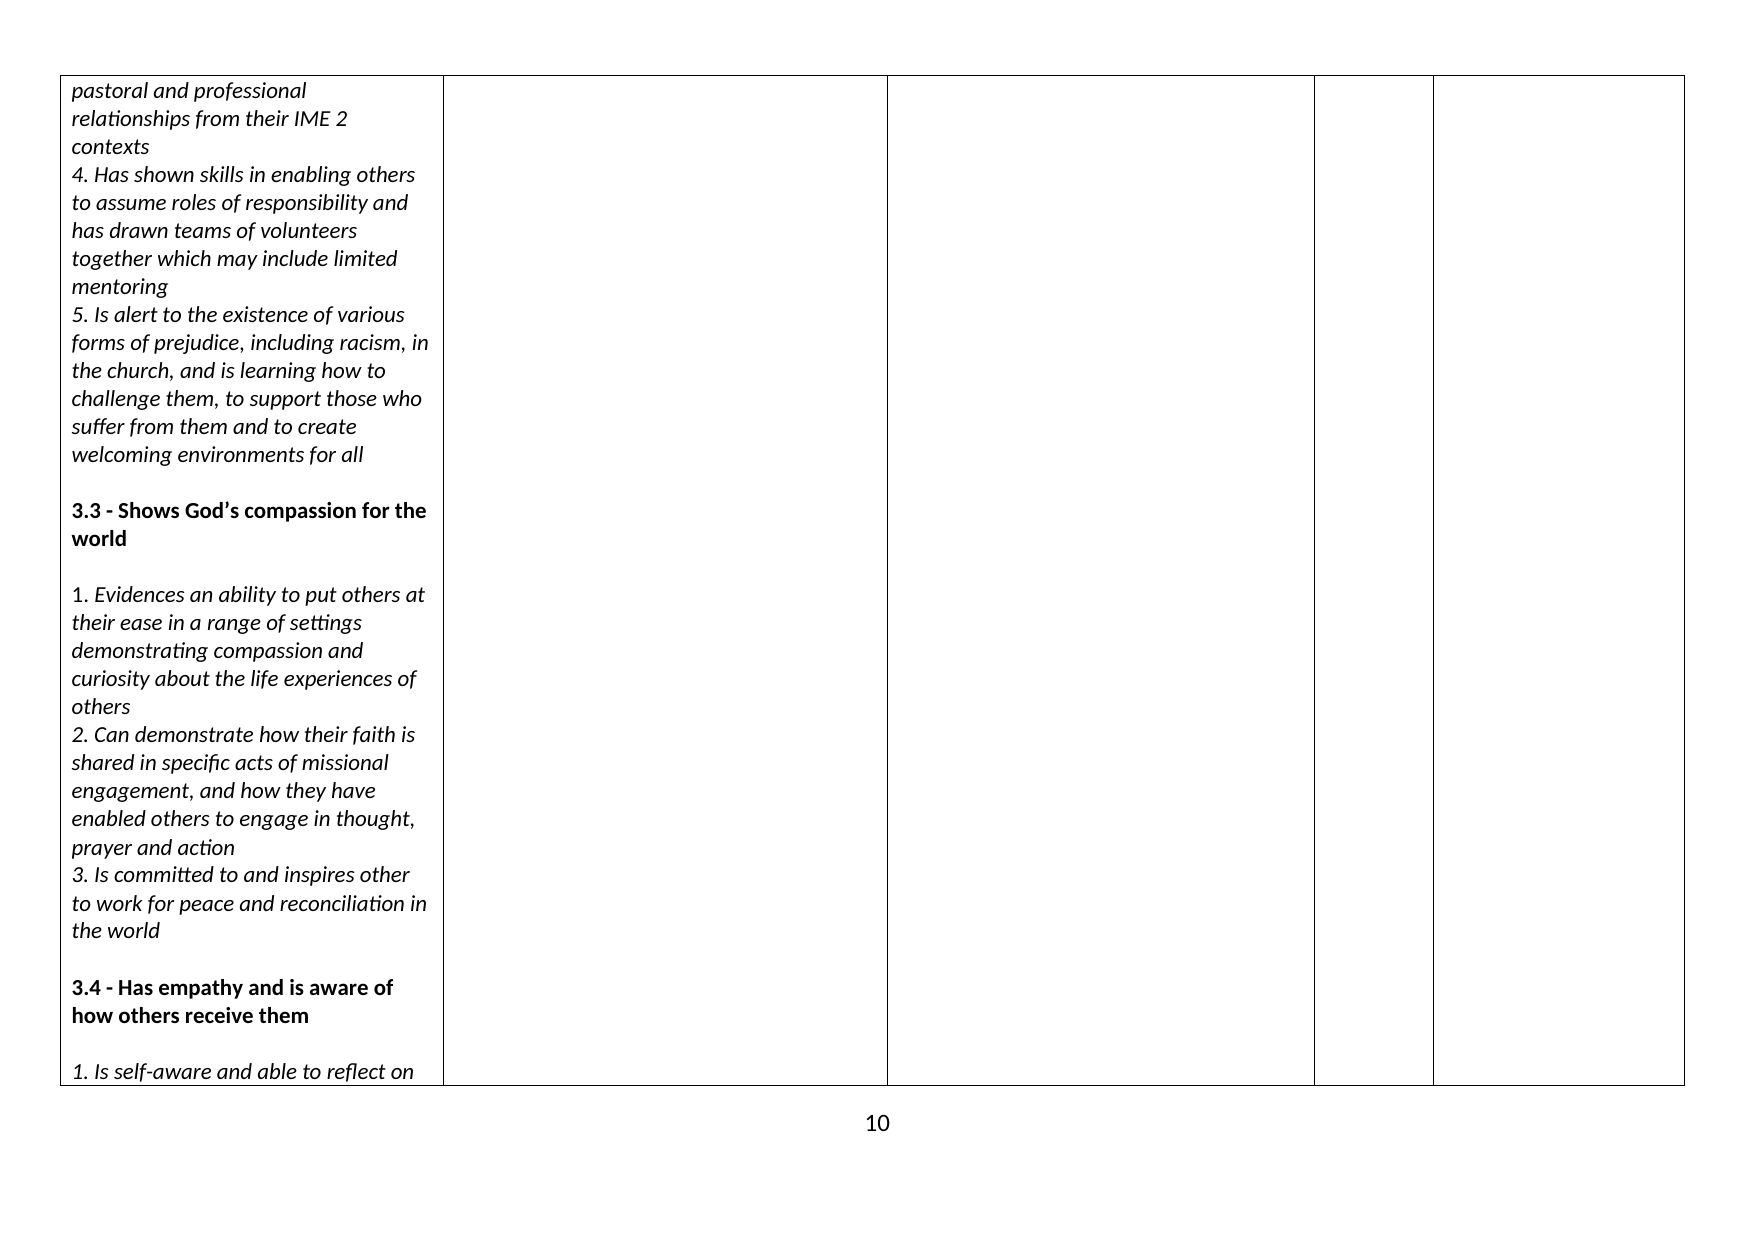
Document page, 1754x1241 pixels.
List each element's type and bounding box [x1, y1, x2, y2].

table_cell [1315, 76, 1433, 1085]
table_cell [444, 76, 887, 1085]
table_cell [1434, 76, 1684, 1085]
table_cell [61, 76, 443, 1085]
table_cell [888, 76, 1314, 1085]
